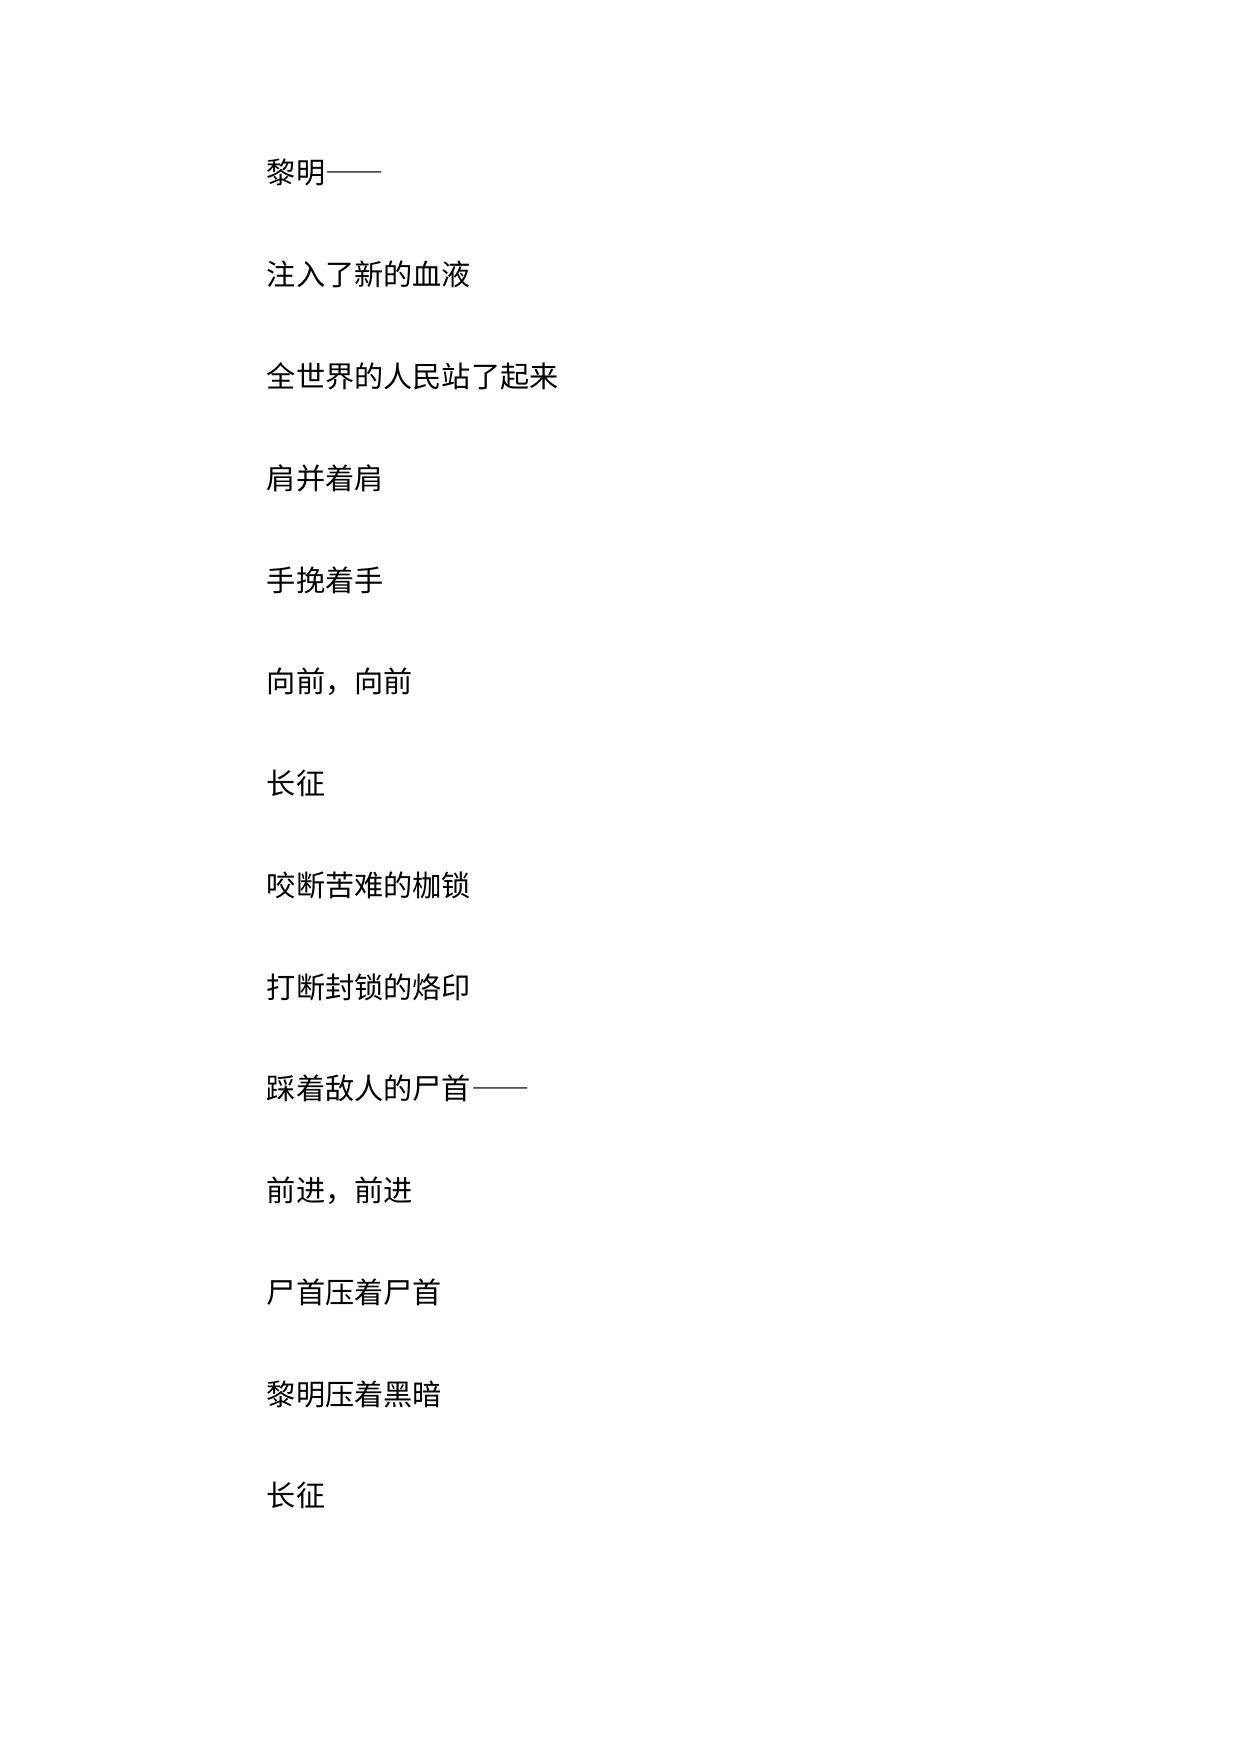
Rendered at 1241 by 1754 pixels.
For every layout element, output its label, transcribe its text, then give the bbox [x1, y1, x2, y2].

text 踩着敌人的尸首—— [150, 1066, 1090, 1108]
text 注入了新的血液 [150, 252, 1090, 294]
text 长征 [150, 761, 1090, 803]
text 手挽着手 [150, 557, 1090, 599]
text 尸首压着尸首 [150, 1269, 1090, 1312]
text 全世界的人民站了起来 [150, 353, 1090, 396]
text 打断封锁的烙印 [150, 964, 1090, 1006]
text 咬断苦难的枷锁 [150, 862, 1090, 905]
text 前进，前进 [150, 1168, 1090, 1210]
text 向前，向前 [150, 659, 1090, 701]
text 黎明压着黑暗 [150, 1371, 1090, 1413]
text 长征 [150, 1473, 1090, 1515]
text 黎明—— [150, 150, 1090, 192]
text 肩并着肩 [150, 455, 1090, 498]
